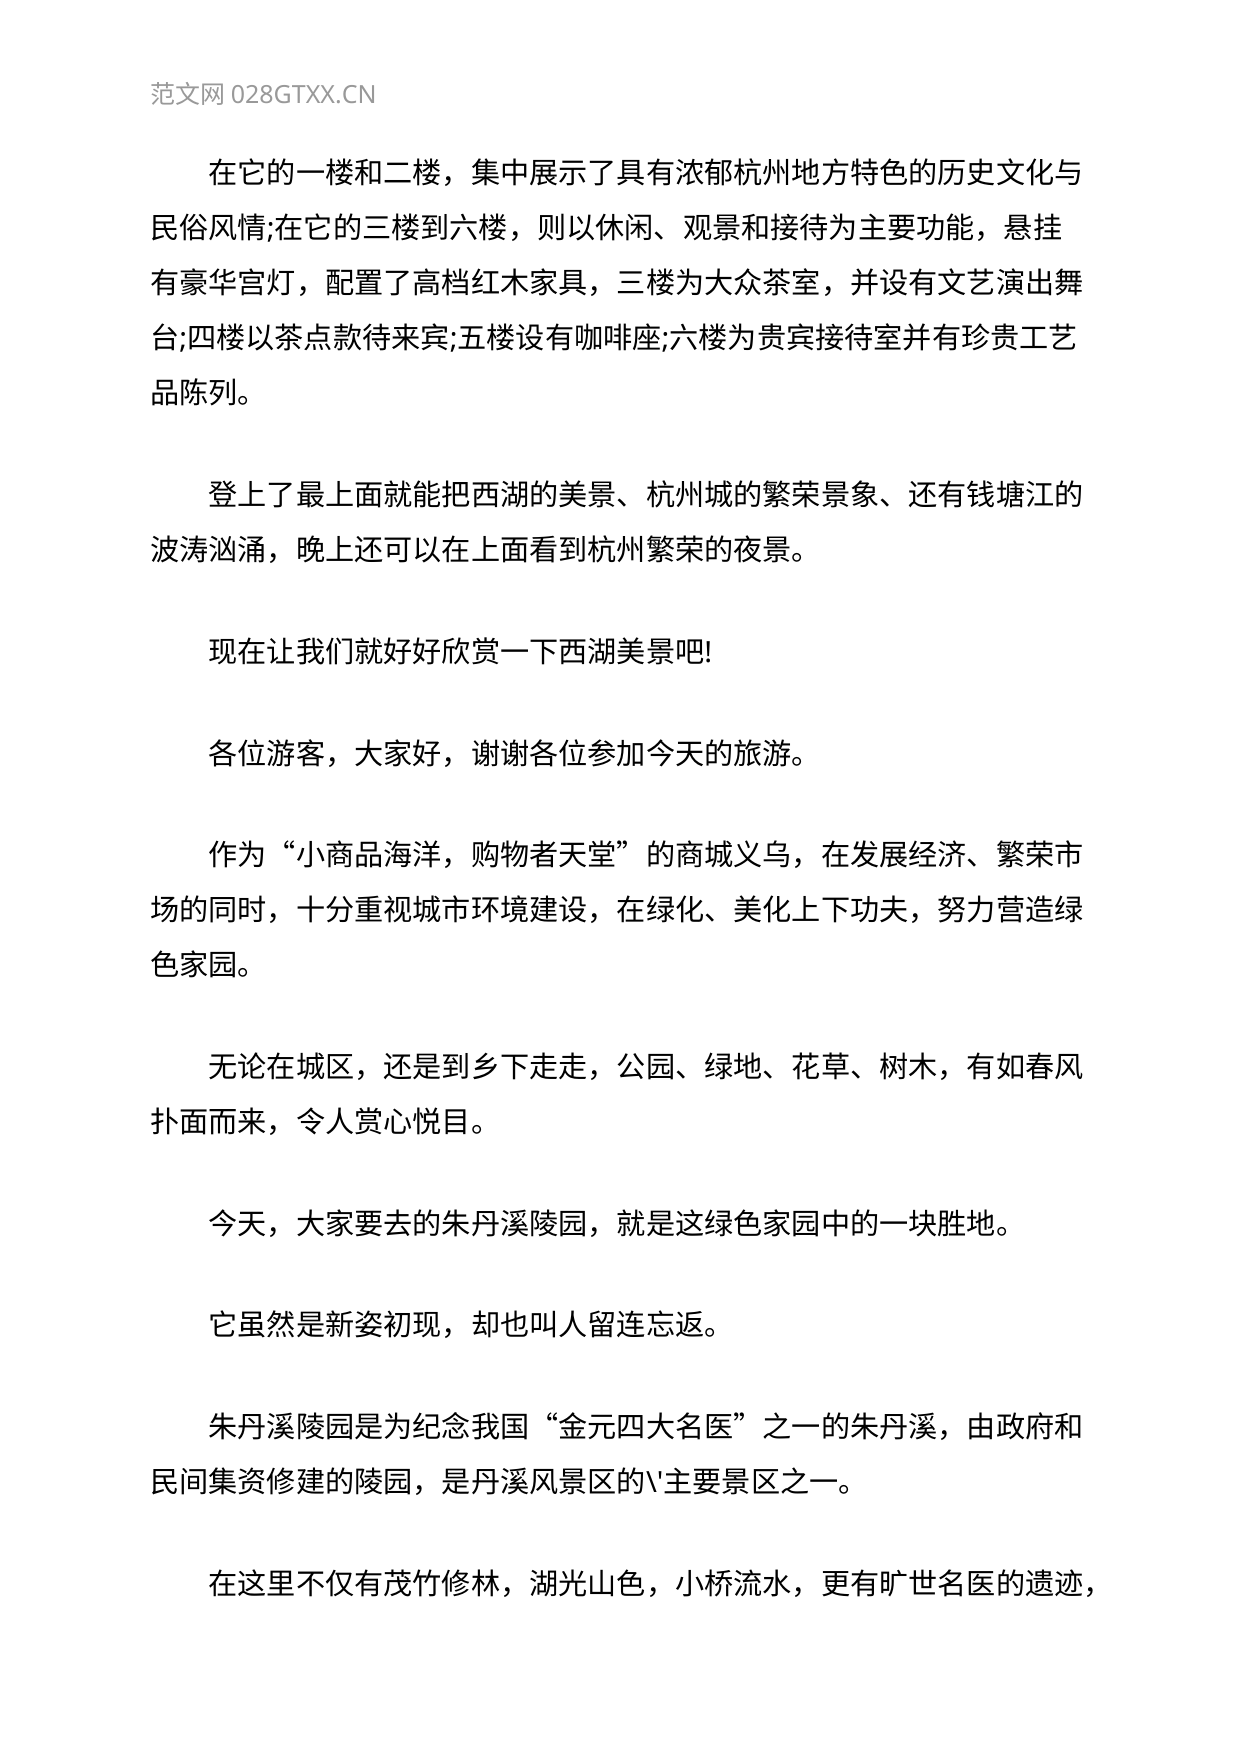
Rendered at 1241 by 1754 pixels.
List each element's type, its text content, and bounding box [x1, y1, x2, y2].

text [150, 1561, 1090, 1603]
text 朱丹溪陵园是为纪念我国“金元四大名医”之一的朱丹溪，由政府和民间集资修建的陵园，是丹溪风景区的\'主要景区之一。 [150, 1404, 1090, 1501]
text 在它的一楼和二楼，集中展示了具有浓郁杭州地方特色的历史文化与民俗风情;在它的三楼到六楼，则以休闲、观景和接待为主要功能，悬挂有豪华宫灯，配置了高档红木家具，三楼为大众茶室，并设有文艺演出舞台;四楼以茶点款待来宾;五楼设有咖啡座;六楼为贵宾接待室并有珍贵工艺品陈列。 [150, 150, 1090, 412]
text 作为“小商品海洋，购物者天堂”的商城义乌，在发展经济、繁荣市场的同时，十分重视城市环境建设，在绿化、美化上下功夫，努力营造绿色家园。 [150, 832, 1090, 984]
text 它虽然是新姿初现，却也叫人留连忘返。 [150, 1302, 1090, 1344]
text 现在让我们就好好欣赏一下西湖美景吧! [150, 628, 1090, 671]
text 今天，大家要去的朱丹溪陵园，就是这绿色家园中的一块胜地。 [150, 1200, 1090, 1242]
text 各位游客，大家好，谢谢各位参加今天的旅游。 [150, 730, 1090, 772]
text 无论在城区，还是到乡下走走，公园、绿地、花草、树木，有如春风扑面而来，令人赏心悦目。 [150, 1043, 1090, 1141]
text 登上了最上面就能把西湖的美景、杭州城的繁荣景象、还有钱塘江的波涛汹涌，晚上还可以在上面看到杭州繁荣的夜景。 [150, 472, 1090, 569]
